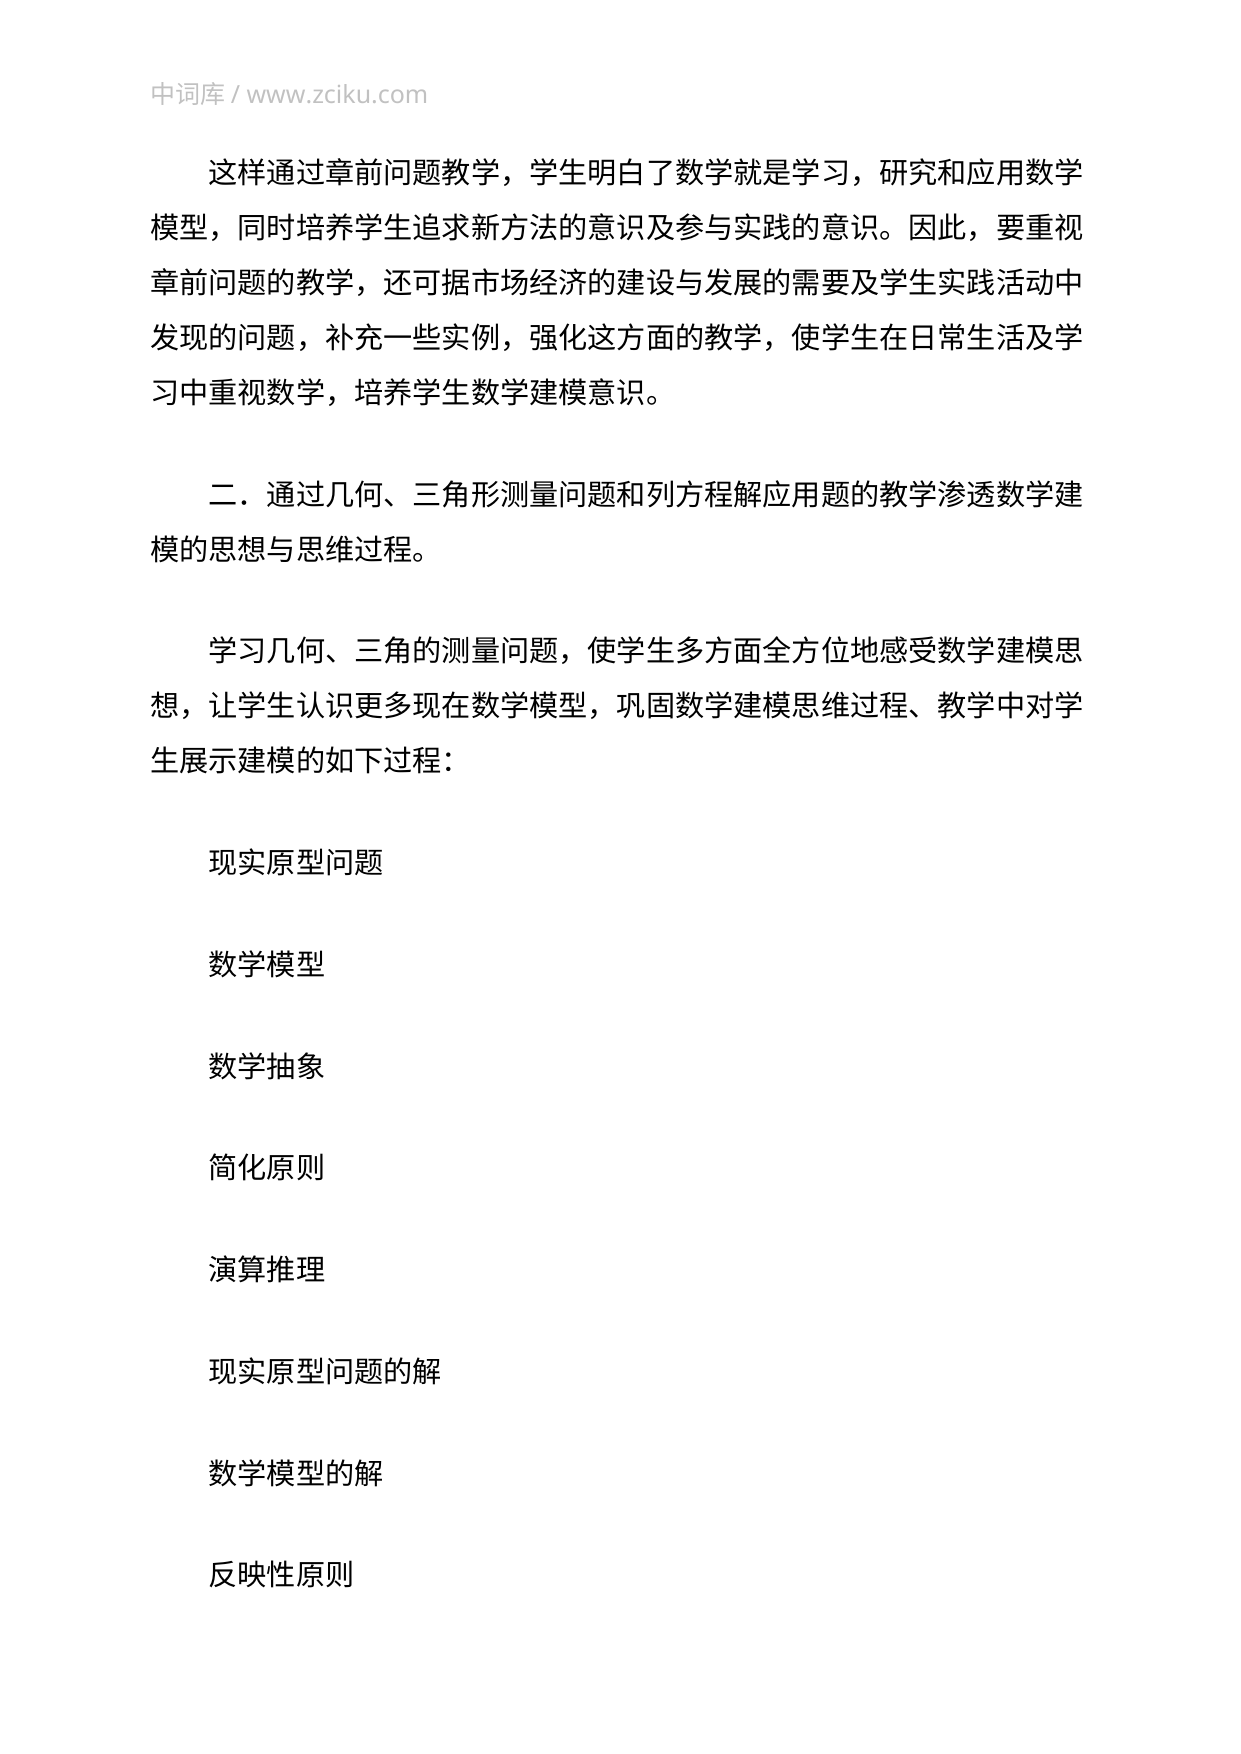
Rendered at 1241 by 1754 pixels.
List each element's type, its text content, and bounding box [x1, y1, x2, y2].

text 数学抽象 [150, 1043, 1090, 1085]
text 数学模型的解 [150, 1450, 1090, 1492]
text 演算推理 [150, 1247, 1090, 1289]
text 数学模型 [150, 941, 1090, 984]
text 二．通过几何、三角形测量问题和列方程解应用题的教学渗透数学建模的思想与思维过程。 [150, 471, 1090, 568]
text 学习几何、三角的测量问题，使学生多方面全方位地感受数学建模思想，让学生认识更多现在数学模型，巩固数学建模思维过程、教学中对学生展示建模的如下过程： [150, 628, 1090, 780]
text 现实原型问题的解 [150, 1348, 1090, 1391]
text 反映性原则 [150, 1552, 1090, 1594]
text 简化原则 [150, 1145, 1090, 1187]
text 这样通过章前问题教学，学生明白了数学就是学习，研究和应用数学模型，同时培养学生追求新方法的意识及参与实践的意识。因此，要重视章前问题的教学，还可据市场经济的建设与发展的需要及学生实践活动中发现的问题，补充一些实例，强化这方面的教学，使学生在日常生活及学习中重视数学，培养学生数学建模意识。 [150, 150, 1090, 412]
text 现实原型问题 [150, 839, 1090, 882]
